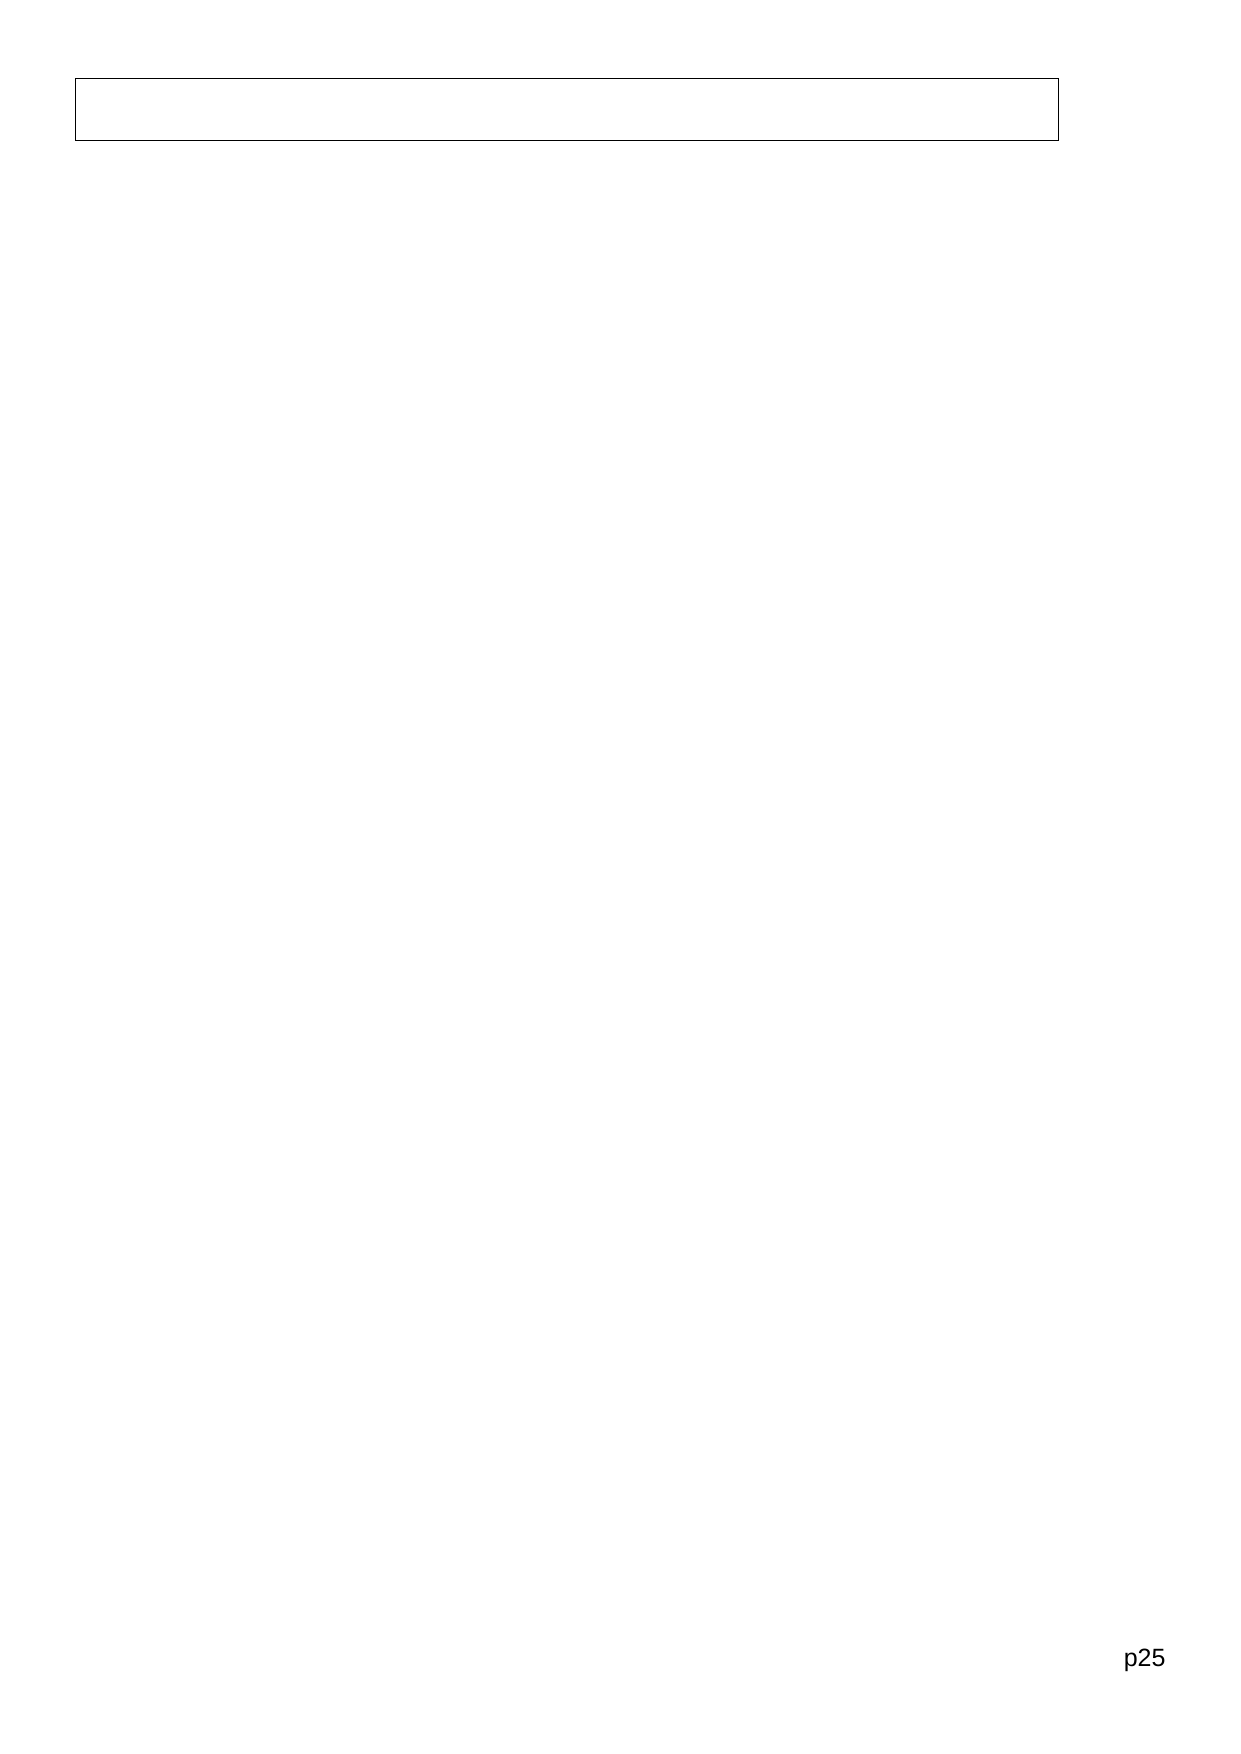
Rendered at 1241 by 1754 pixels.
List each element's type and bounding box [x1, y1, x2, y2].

table_cell [76, 79, 1058, 139]
